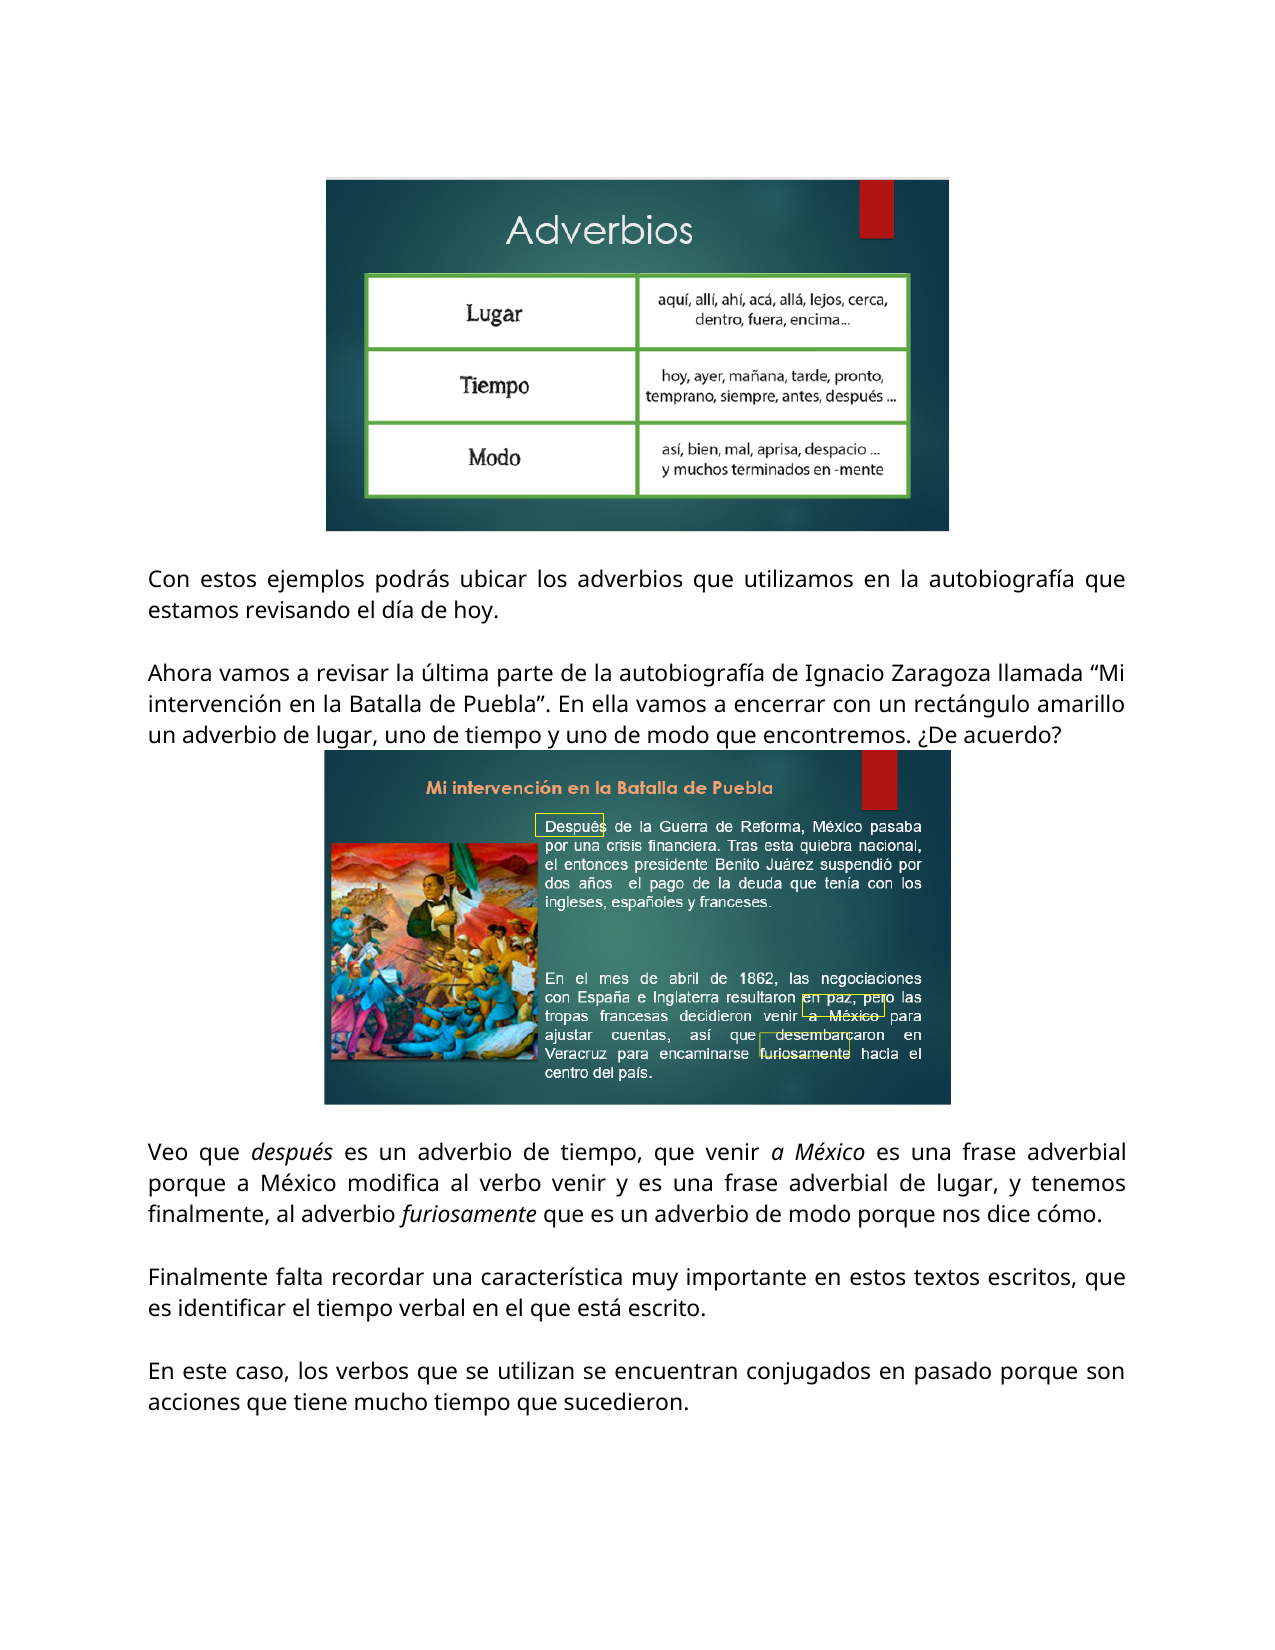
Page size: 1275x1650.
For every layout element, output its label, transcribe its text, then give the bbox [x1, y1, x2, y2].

picture [324, 750, 951, 1105]
picture [325, 177, 950, 532]
text Con estos ejemplos podrás ubicar los adverbios que utilizamos en la autobiografía que estamos revisando el día de hoy. [148, 563, 1127, 625]
text En este caso, los verbos que se utilizan se encuentran conjugados en pasado porque son acciones que tiene mucho tiempo que sucedieron. [148, 1355, 1127, 1417]
text Veo que después es un adverbio de tiempo, que venir a México es una frase adverbial porque a México modifica al verbo venir y es una frase adverbial de lugar, y tenemos finalmente, al adverbio furiosamente que es un adverbio de modo porque nos dice cómo. [148, 1136, 1127, 1230]
text Finalmente falta recordar una característica muy importante en estos textos escritos, que es identificar el tiempo verbal en el que está escrito. [148, 1261, 1127, 1323]
text Ahora vamos a revisar la última parte de la autobiografía de Ignacio Zaragoza llamada “Mi intervención en la Batalla de Puebla”. En ella vamos a encerrar con un rectángulo amarillo un adverbio de lugar, uno de tiempo y uno de modo que encontremos. ¿De acuerdo? [148, 657, 1127, 750]
